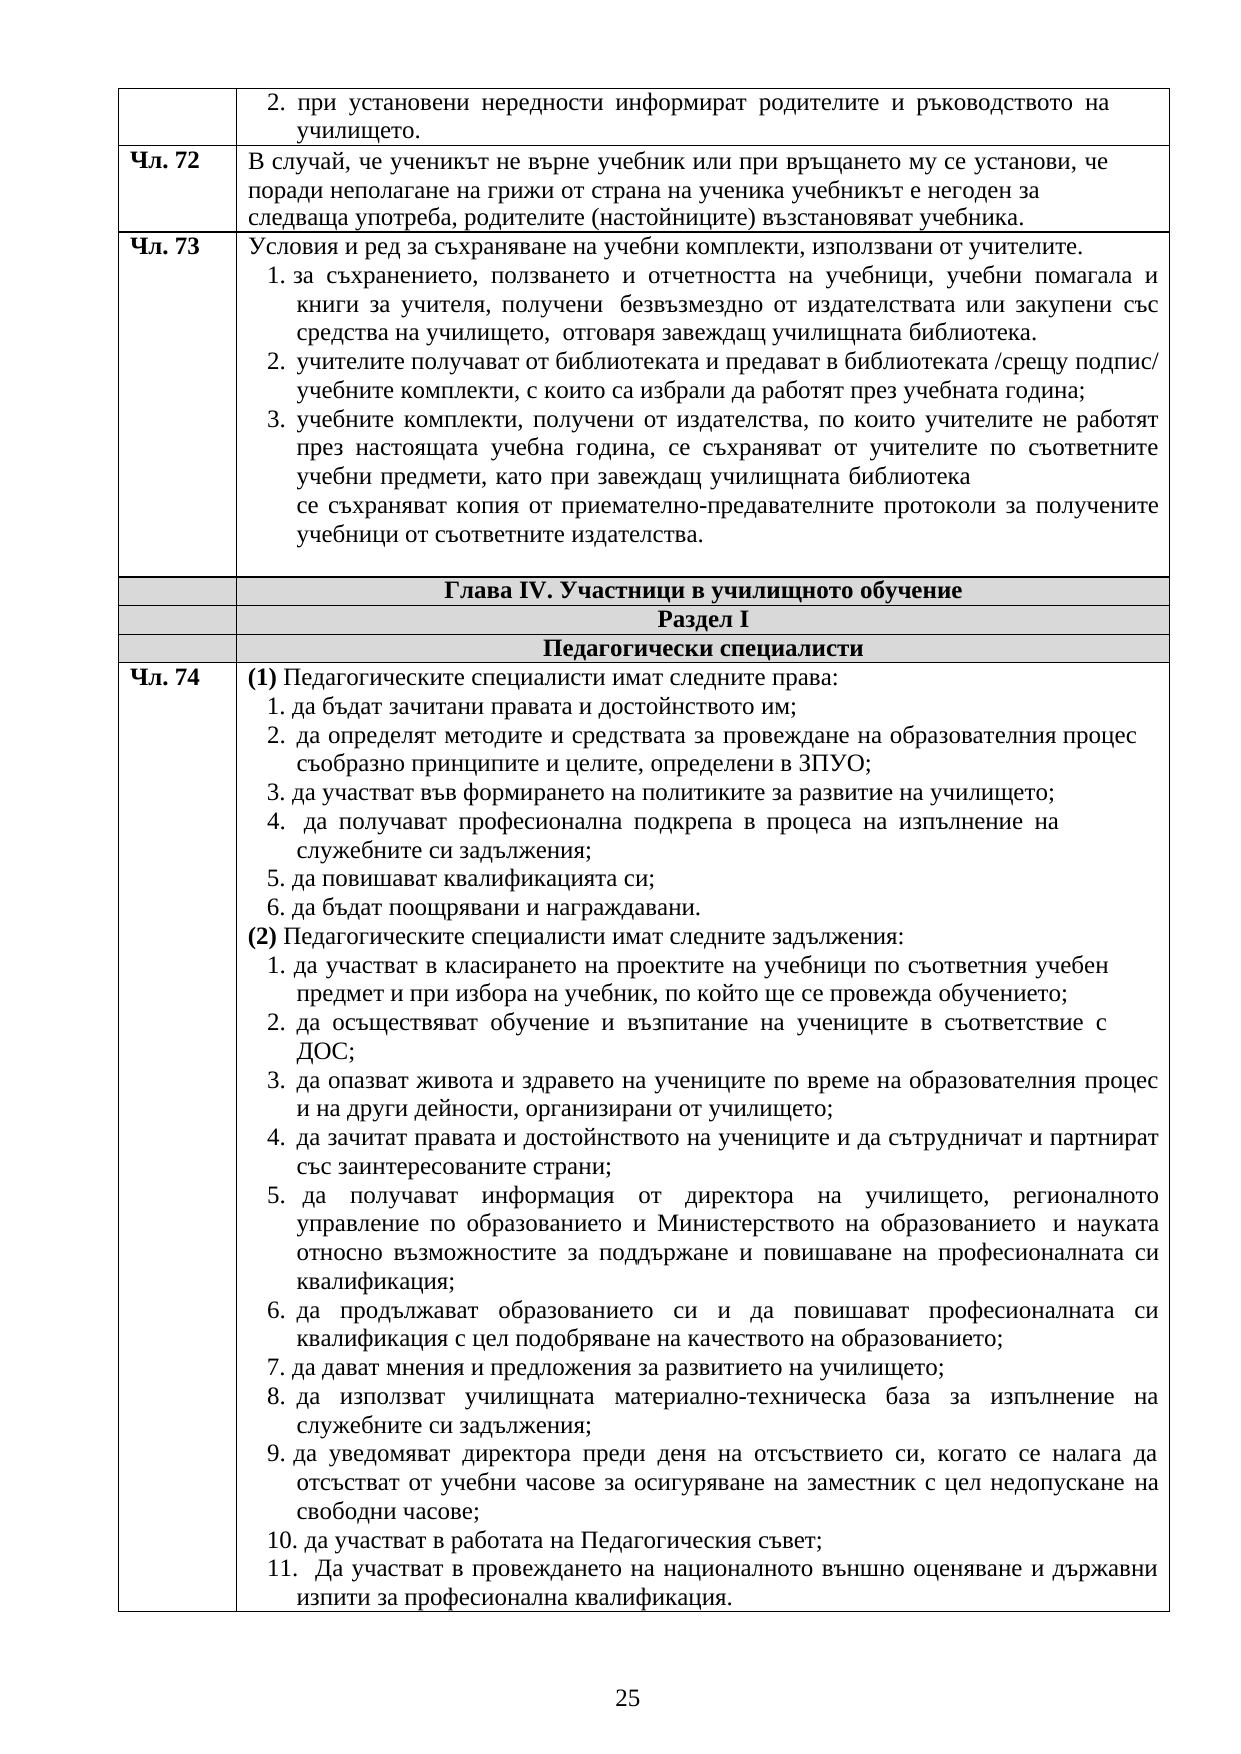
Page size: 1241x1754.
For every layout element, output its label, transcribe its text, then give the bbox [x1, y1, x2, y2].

table_cell Педагогически специалисти [237, 635, 1169, 662]
table_cell Условия и ред за съхраняване на учебни комплекти, използвани от учителите. за съхранението, ползването и отчетността на учебници, учебни помагала и книги за учителя, получени безвъзмездно от издателствата или закупени със средства на училището, отговаря завеждащ училищната библиотека. учителите получават от библиотеката и предават в библиотеката /срещу подпис/ учебните комплекти, с които са избрали да работят през учебната година; учебните комплекти, получени от издателства, по които учителите не работят през настоящата учебна година, се съхраняват от учителите по съответните учебни предмети, като при завеждащ училищната библиотека се съхраняват копия от приемателно-предавателните протоколи за получените учебници от съответните издателства. [237, 233, 1169, 576]
table_cell Чл. 72 [119, 146, 236, 231]
table_header [119, 89, 236, 145]
table_cell Раздел І [237, 606, 1169, 634]
table_cell Педагогическите специалисти имат следните права: да бъдат зачитани правата и достойнството им; да определят методите и средствата за провеждане на образователния процес съобразно принципите и целите, определени в ЗПУО; да участват във формирането на политиките за развитие на училището; да получават професионална подкрепа в процеса на изпълнение на служебните си задължения; да повишават квалификацията си; да бъдат поощрявани и награждавани. Педагогическите специалисти имат следните задължения: да участват в класирането на проектите на учебници по съответния учебен предмет и при избора на учебник, по който ще се провежда обучението; да осъществяват обучение и възпитание на учениците в съответствие с ДОС; да опазват живота и здравето на учениците по време на образователния процес и на други дейности, организирани от училището; да зачитат правата и достойнството на учениците и да сътрудничат и партнират със заинтересованите страни; да получават информация от директора на училището, регионалното управление по образованието и Министерството на образованието и науката относно възможностите за поддържане и повишаване на професионалната си квалификация; да продължават образованието си и да повишават професионалната си квалификация с цел подобряване на качеството на образованието; да дават мнения и предложения за развитието на училището; да използват училищната материално-техническа база за изпълнение на служебните си задължения; да уведомяват директора преди деня на отсъствието си, когато се налага да отсъстват от учебни часове за осигуряване на заместник с цел недопускане на свободни часове; да участват в работата на Педагогическия съвет; Да участват в провеждането на националното външно оценяване и държавни изпити за професионална квалификация. [237, 663, 1169, 1611]
table_cell В случай, че ученикът не върне учебник или при връщането му се установи, че поради неполагане на грижи от страна на ученика учебникът е негоден за следваща употреба, родителите (настойниците) възстановяват учебника. [237, 146, 1169, 231]
table_cell Чл. 74 [119, 663, 236, 1611]
table_cell [119, 606, 236, 634]
table_cell Чл. 73 [119, 233, 236, 576]
table_cell [119, 635, 236, 662]
table_header 2. при установени нередности информират родителите и ръководството на училището. [237, 89, 1169, 145]
table_cell [119, 578, 236, 605]
table_cell Глава IV. Участници в училищното обучение [237, 578, 1169, 605]
